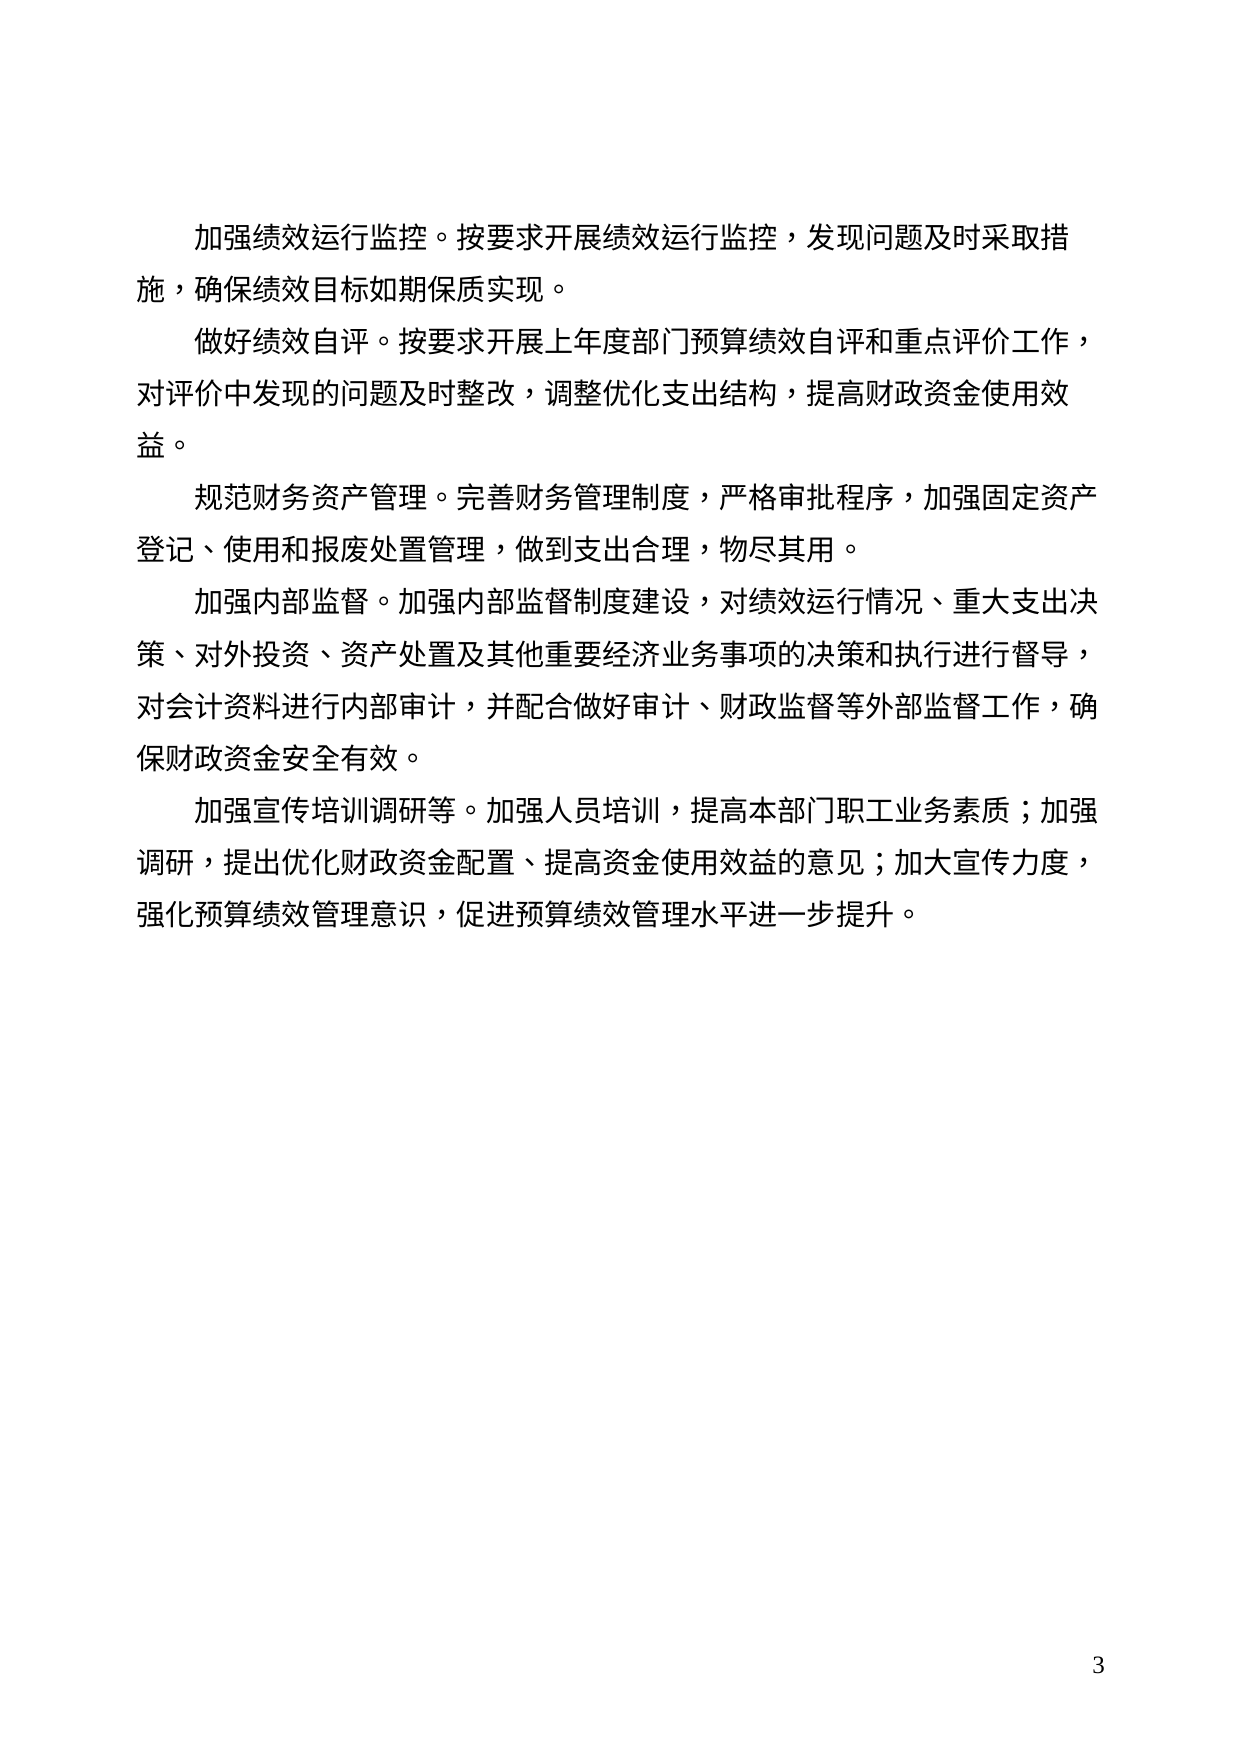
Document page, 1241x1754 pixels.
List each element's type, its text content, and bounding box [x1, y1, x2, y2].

text 加强绩效运行监控。按要求开展绩效运行监控，发现问题及时采取措施，确保绩效目标如期保质实现。 [136, 207, 1104, 311]
text 做好绩效自评。按要求开展上年度部门预算绩效自评和重点评价工作，对评价中发现的问题及时整改，调整优化支出结构，提高财政资金使用效益。 [136, 311, 1104, 467]
text 加强宣传培训调研等。加强人员培训，提高本部门职工业务素质；加强调研，提出优化财政资金配置、提高资金使用效益的意见；加大宣传力度，强化预算绩效管理意识，促进预算绩效管理水平进一步提升。 [136, 779, 1104, 936]
text 规范财务资产管理。完善财务管理制度，严格审批程序，加强固定资产登记、使用和报废处置管理，做到支出合理，物尽其用。 [136, 467, 1104, 571]
text 加强内部监督。加强内部监督制度建设，对绩效运行情况、重大支出决策、对外投资、资产处置及其他重要经济业务事项的决策和执行进行督导，对会计资料进行内部审计，并配合做好审计、财政监督等外部监督工作，确保财政资金安全有效。 [136, 571, 1104, 779]
